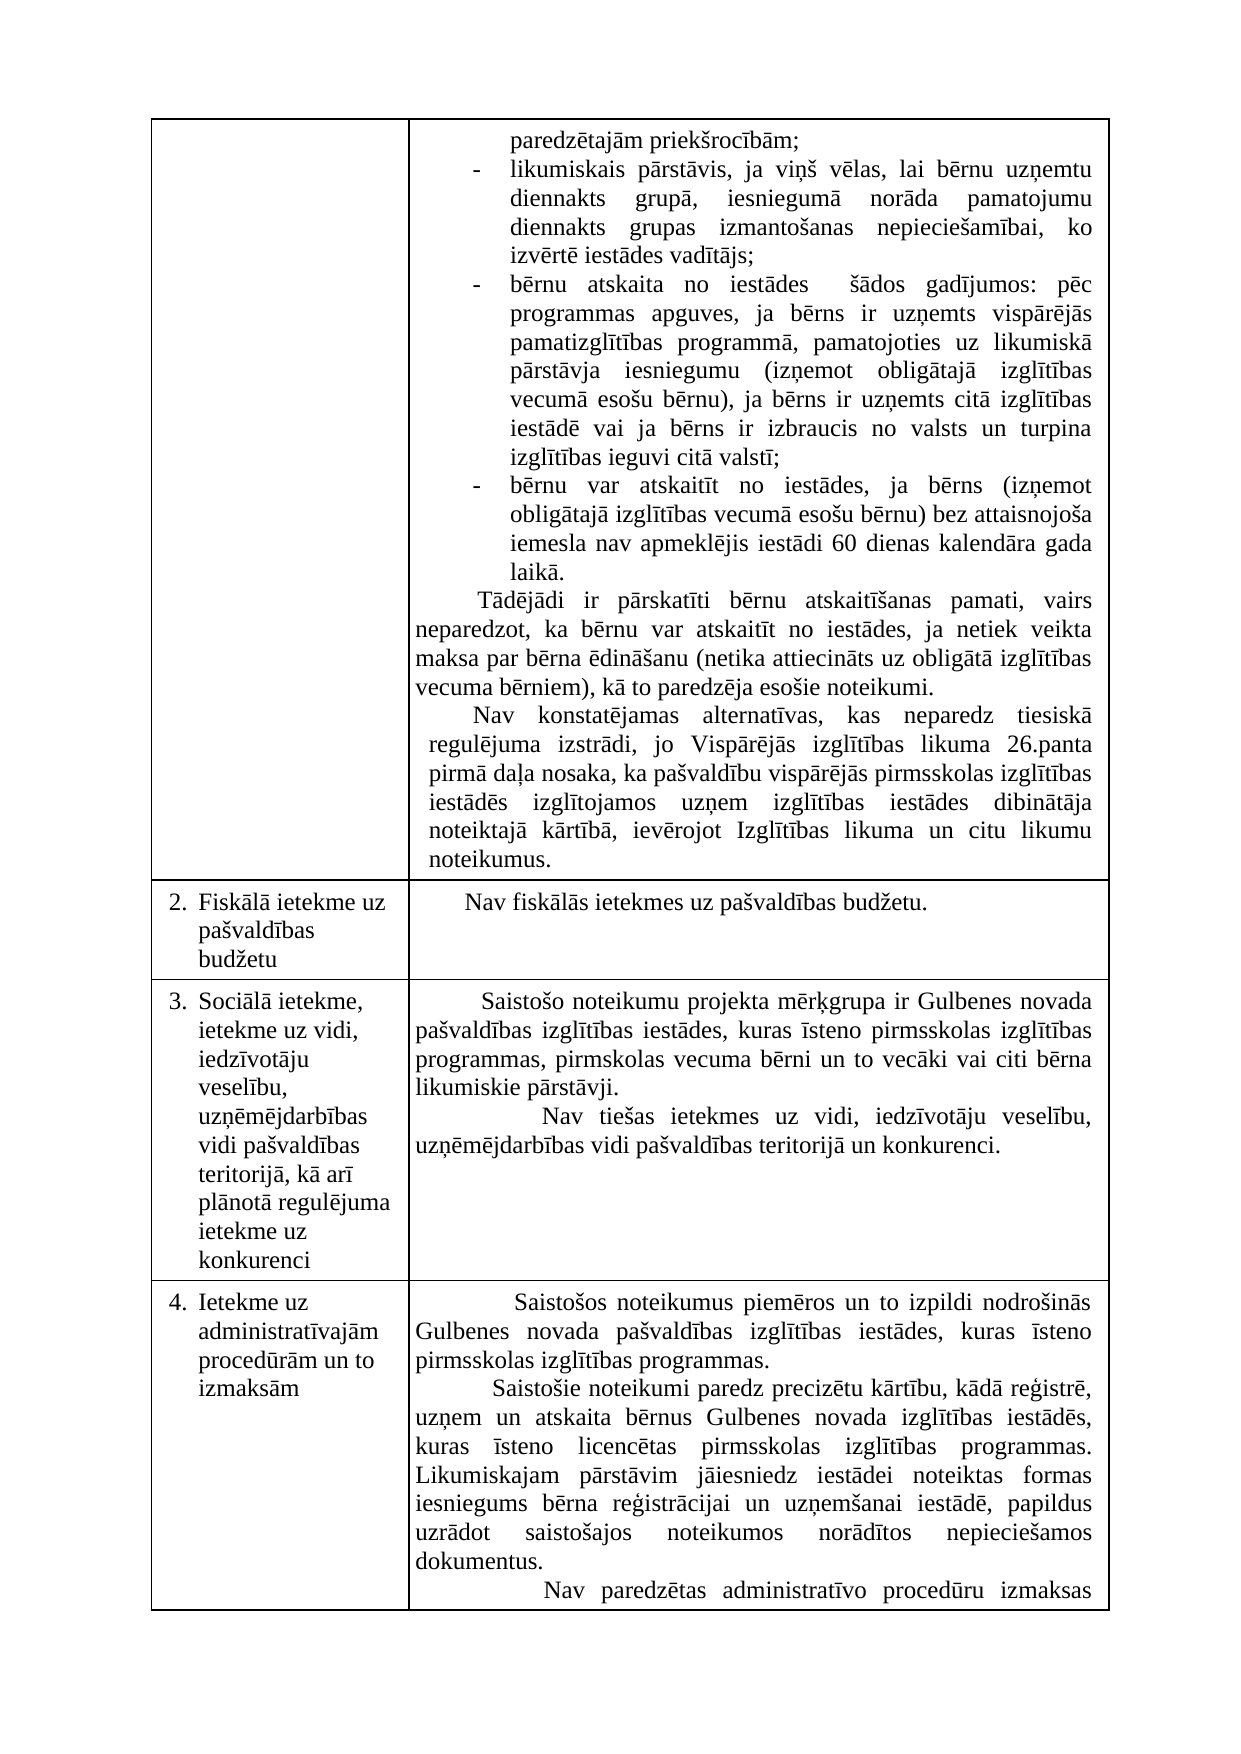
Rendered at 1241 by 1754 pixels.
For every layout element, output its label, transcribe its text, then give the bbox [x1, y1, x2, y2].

table_cell Nav fiskālās ietekmes uz pašvaldības budžetu. [410, 881, 1108, 979]
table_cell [152, 120, 408, 879]
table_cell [410, 1281, 1108, 1609]
table_cell Fiskālā ietekme uz pašvaldības budžetu [152, 881, 408, 979]
table_cell Saistošo noteikumu projekta mērķgrupa ir Gulbenes novada pašvaldības izglītības iestādes, kuras īsteno pirmsskolas izglītības programmas, pirmskolas vecuma bērni un to vecāki vai citi bērna likumiskie pārstāvji. Nav tiešas ietekmes uz vidi, iedzīvotāju veselību, uzņēmējdarbības vidi pašvaldības teritorijā un konkurenci. [410, 980, 1108, 1280]
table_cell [410, 120, 1108, 879]
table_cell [152, 1281, 408, 1609]
table_cell Sociālā ietekme, ietekme uz vidi, iedzīvotāju veselību, uzņēmējdarbības vidi pašvaldības teritorijā, kā arī plānotā regulējuma ietekme uz konkurenci [152, 980, 408, 1280]
